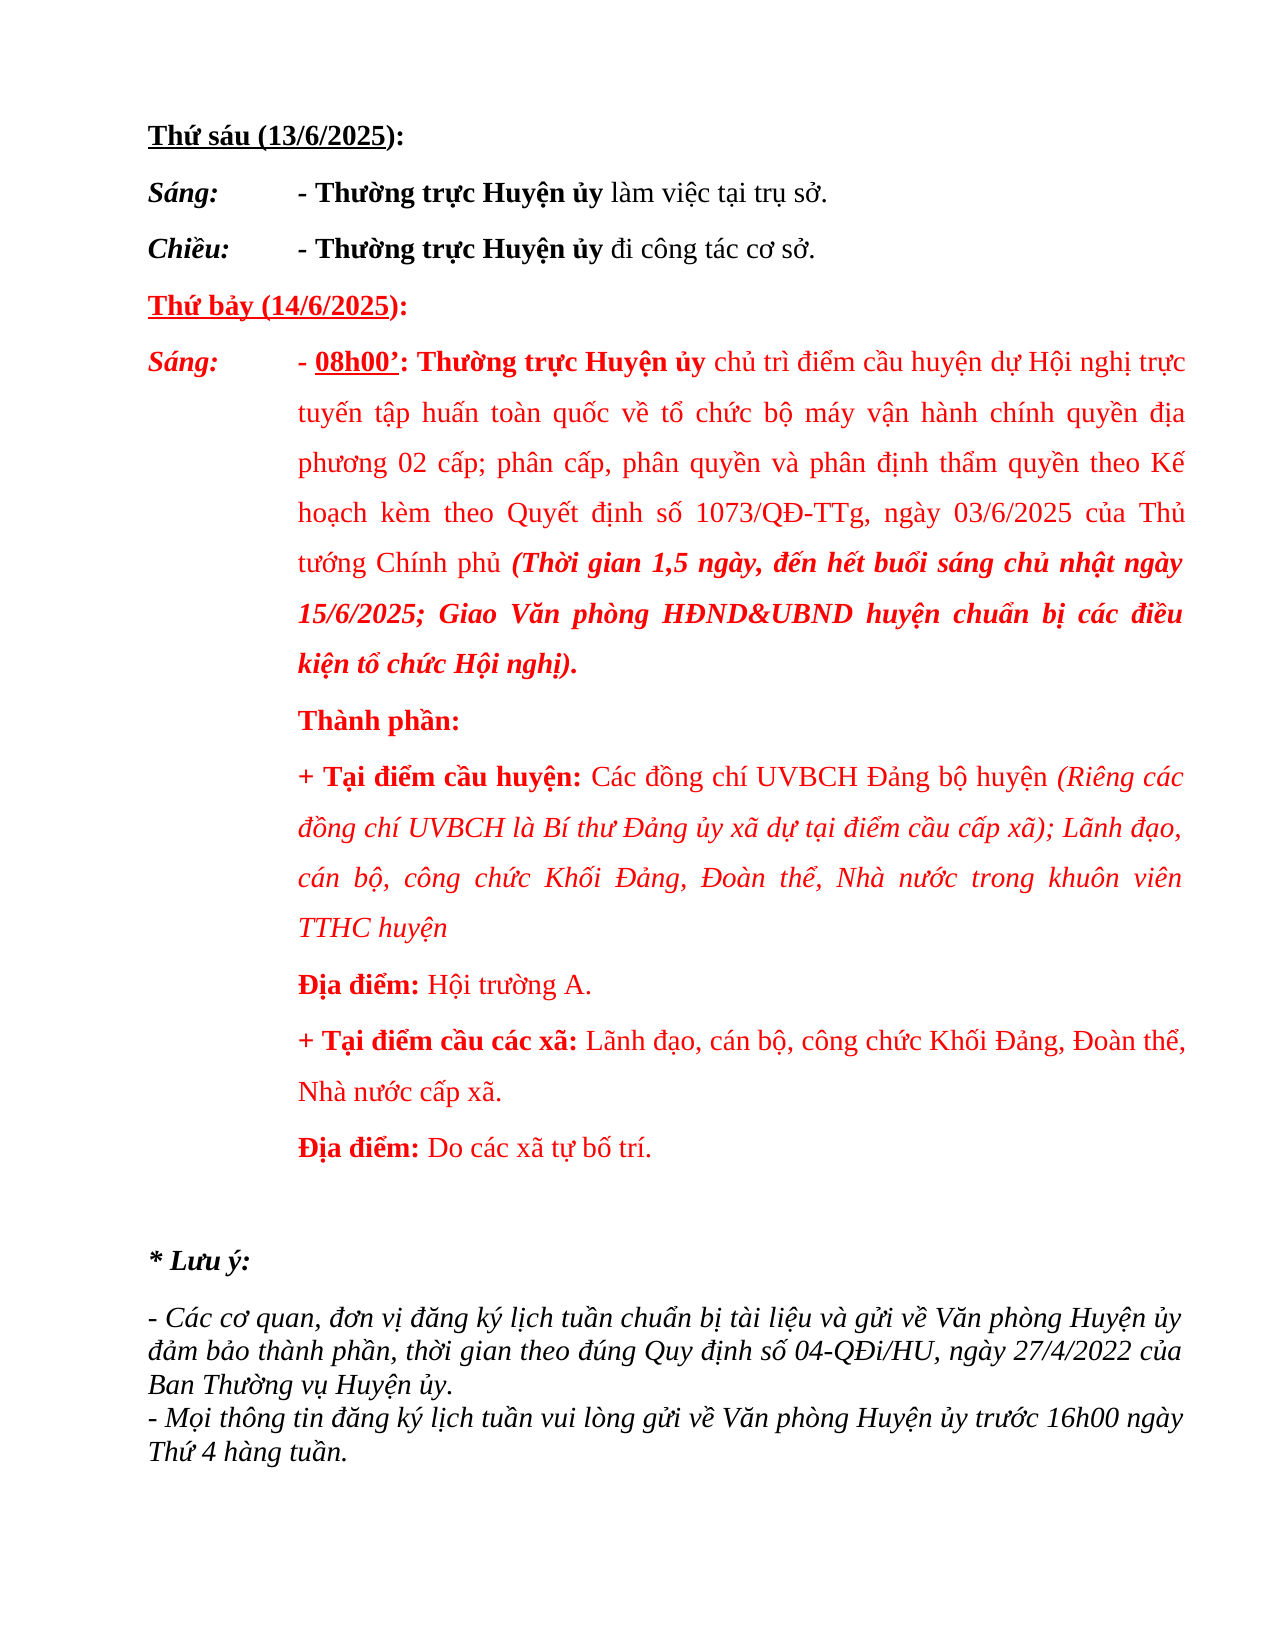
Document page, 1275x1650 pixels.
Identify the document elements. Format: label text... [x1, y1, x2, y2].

text Địa điểm: Do các xã tự bố trí. [298, 1130, 1186, 1164]
text - Mọi thông tin đăng ký lịch tuần vui lòng gửi về Văn phòng Huyện ủy trước 16h00 ngày Thứ 4 hàng tuần. [148, 1401, 1186, 1468]
text Sáng: - 08h00’: Thường trực Huyện ủy chủ trì điểm cầu huyện dự Hội nghị trực tuyến tập huấn toàn quốc về tổ chức bộ máy vận hành chính quyền địa phương 02 cấp; phân cấp, phân quyền và phân định thẩm quyền theo Kế hoạch kèm theo Quyết định số 1073/QĐ-TTg, ngày 03/6/2025 của Thủ tướng Chính phủ (Thời gian 1,5 ngày, đến hết buổi sáng chủ nhật ngày 15/6/2025; Giao Văn phòng HĐND&UBND huyện chuẩn bị các điều kiện tổ chức Hội nghị). [148, 344, 1186, 680]
text Thành phần: [148, 703, 1186, 736]
text Thứ sáu (13/6/2025): [148, 118, 1186, 152]
text Chiều: - Thường trực Huyện ủy đi công tác cơ sở. [148, 231, 1186, 265]
text Thứ bảy (14/6/2025): [148, 288, 1186, 321]
text - Các cơ quan, đơn vị đăng ký lịch tuần chuẩn bị tài liệu và gửi về Văn phòng Huyện ủy đảm bảo thành phần, thời gian theo đúng Quy định số 04-QĐi/HU, ngày 27/4/2022 của Ban Thường vụ Huyện ủy. [148, 1300, 1186, 1401]
text Sáng: - Thường trực Huyện ủy làm việc tại trụ sở. [148, 175, 1186, 208]
text + Tại điểm cầu huyện: Các đồng chí UVBCH Đảng bộ huyện (Riêng các đồng chí UVBCH là Bí thư Đảng ủy xã dự tại điểm cầu cấp xã); Lãnh đạo, cán bộ, công chức Khối Đảng, Đoàn thể, Nhà nước trong khuôn viên TTHC huyện [298, 759, 1186, 944]
text Địa điểm: Hội trường A. [298, 967, 1186, 1000]
text + Tại điểm cầu các xã: Lãnh đạo, cán bộ, công chức Khối Đảng, Đoàn thể, Nhà nước cấp xã. [298, 1023, 1186, 1107]
text * Lưu ý: [148, 1243, 1186, 1277]
